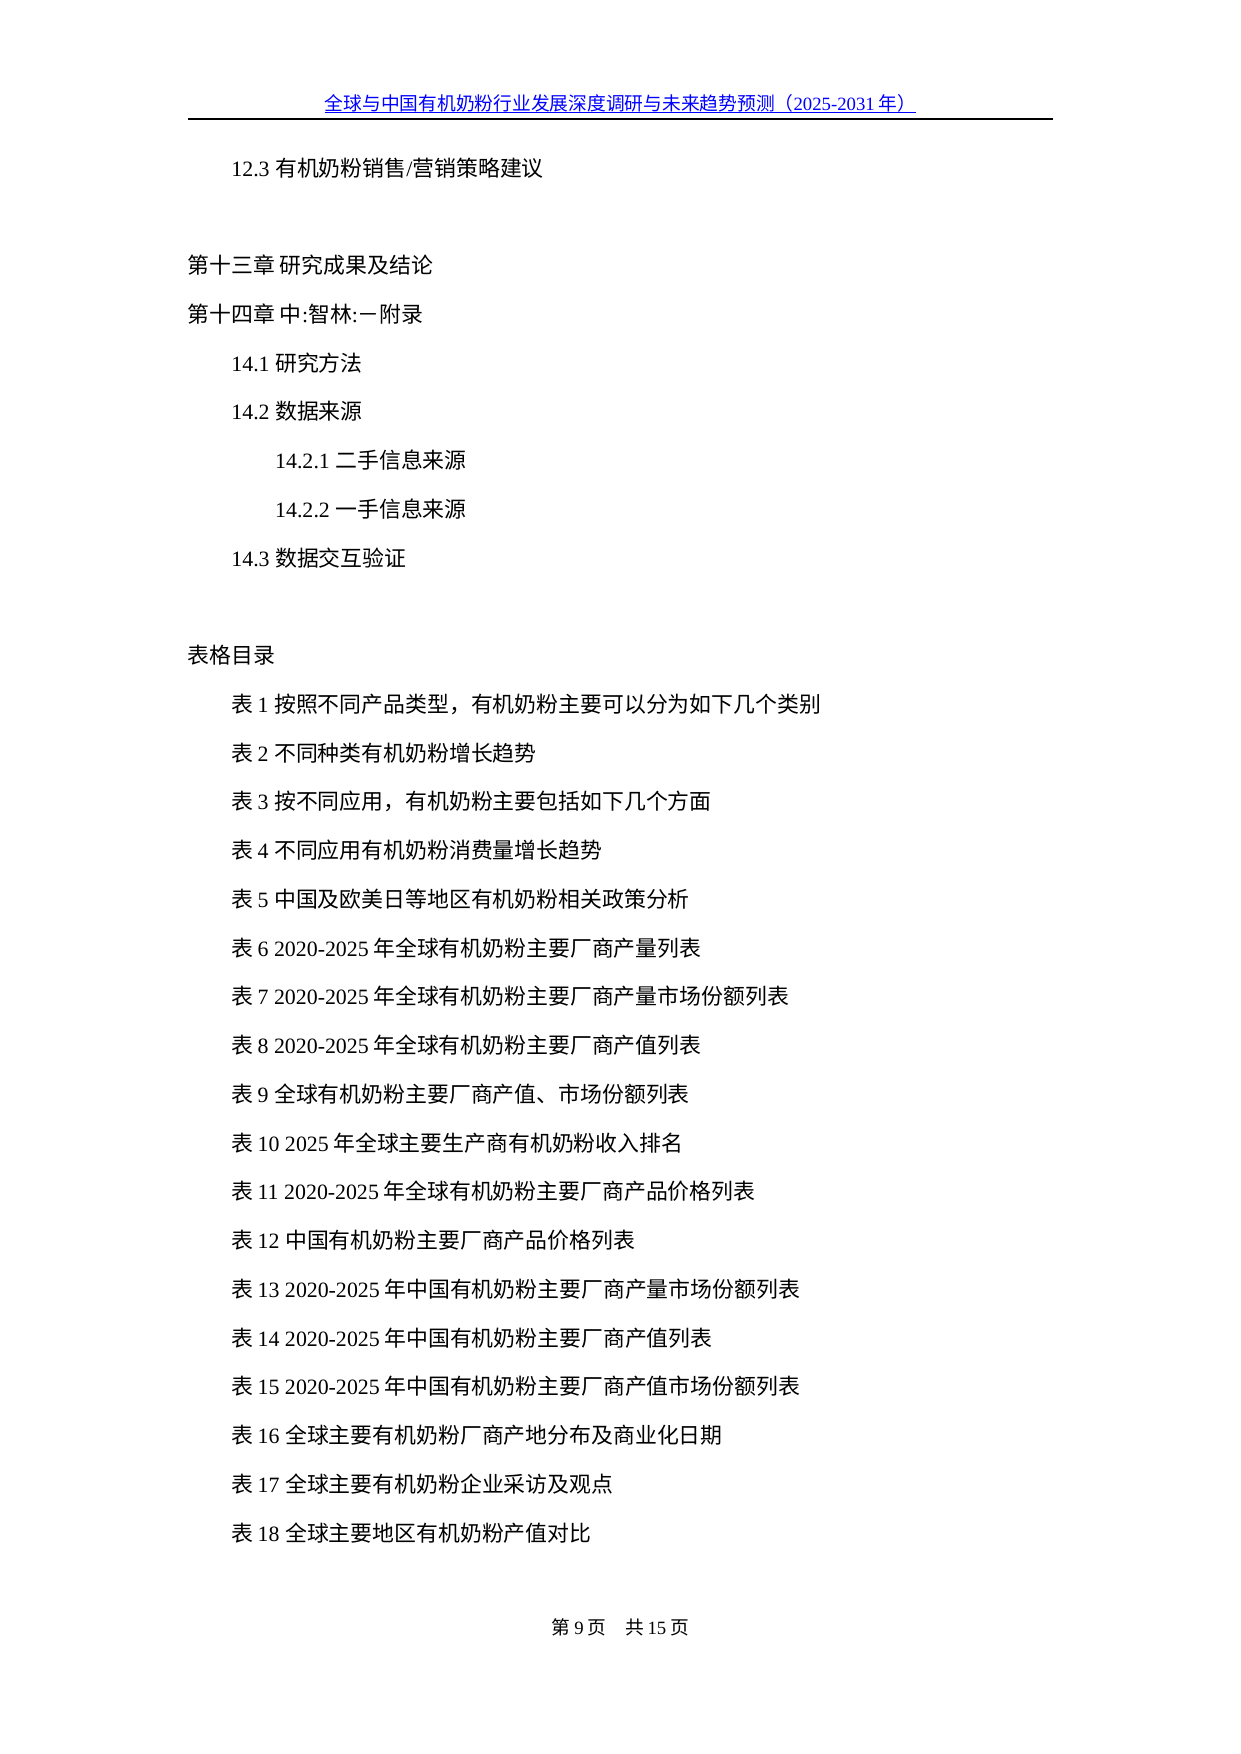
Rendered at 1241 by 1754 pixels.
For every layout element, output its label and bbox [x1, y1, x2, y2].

text [187, 150, 1053, 1548]
